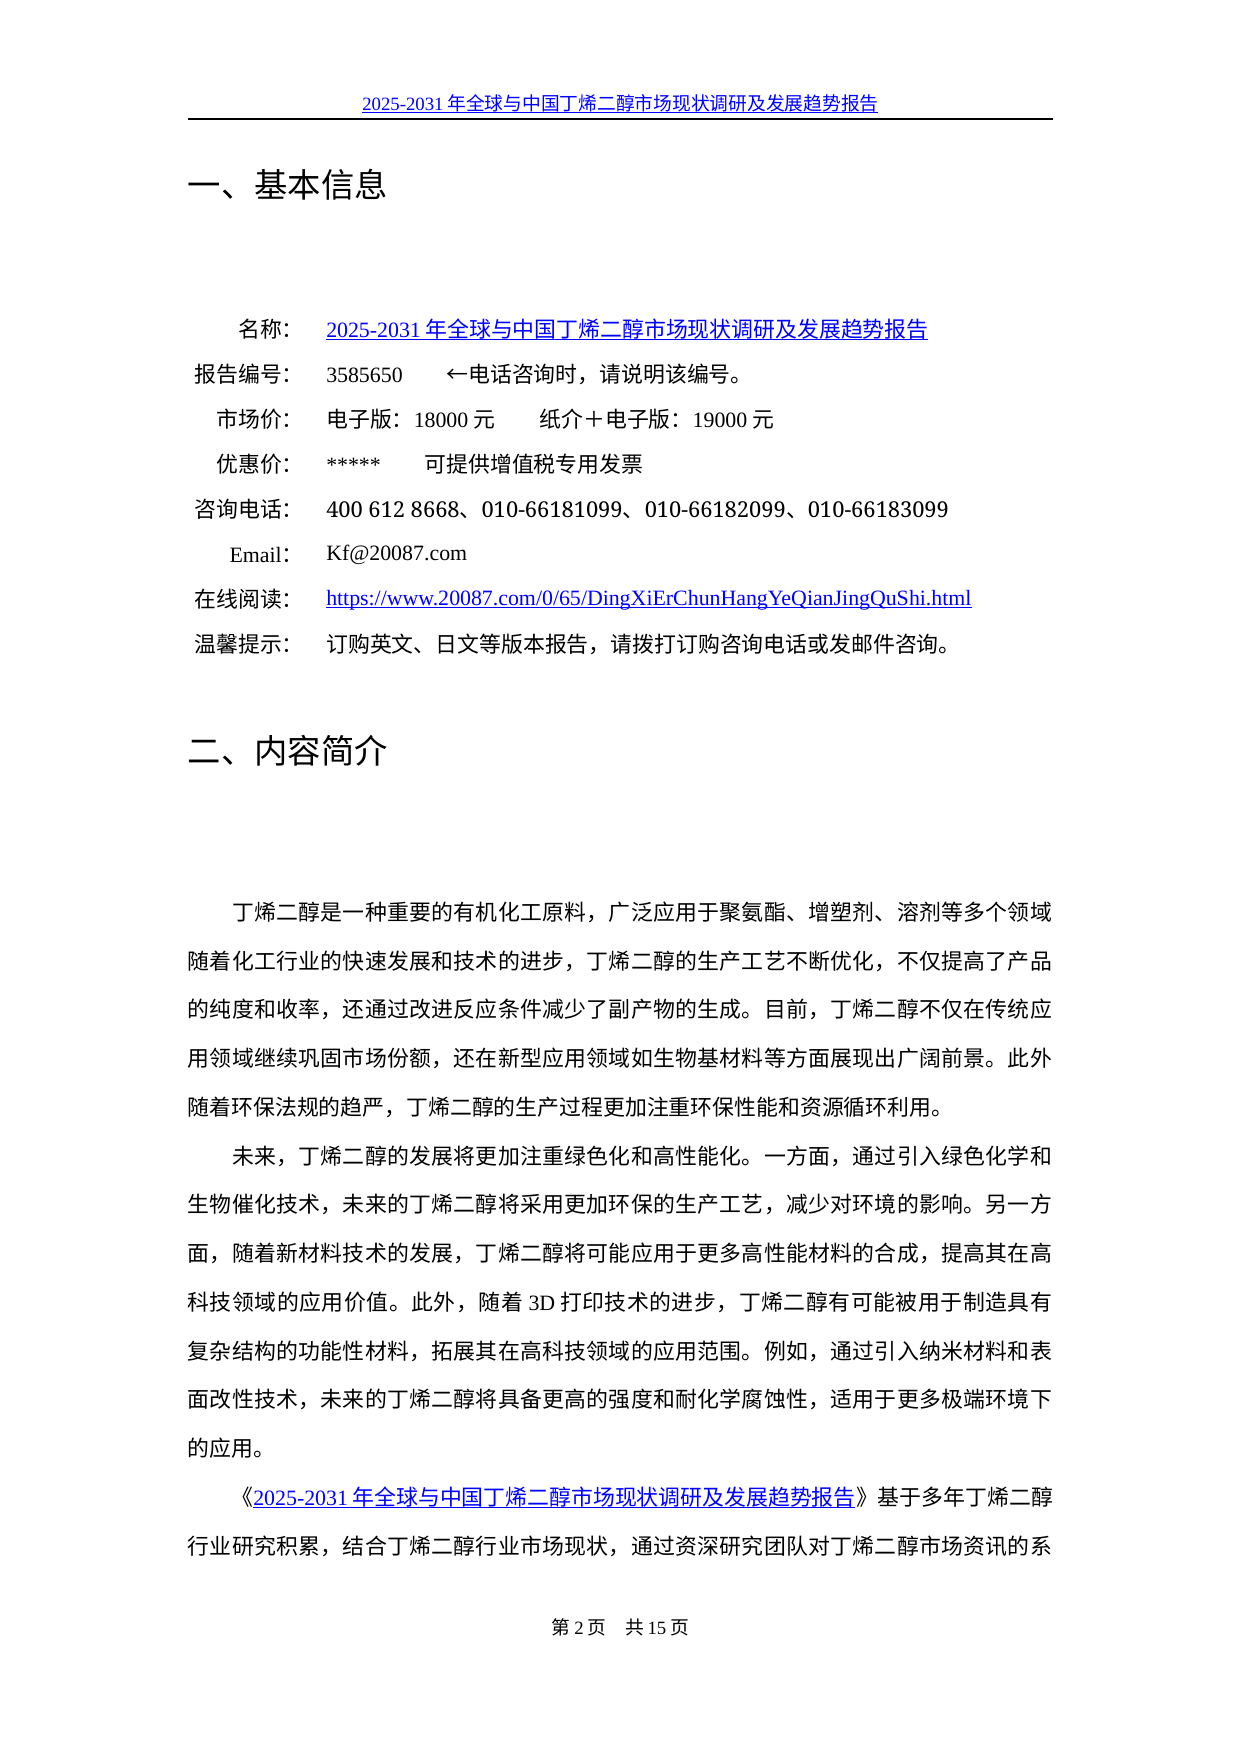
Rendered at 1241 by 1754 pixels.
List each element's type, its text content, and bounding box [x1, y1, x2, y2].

table_cell 在线阅读： [167, 582, 315, 627]
table_cell 400 612 8668、010-66181099、010-66182099、010-66183099 [315, 492, 1073, 537]
table_header 名称： [167, 312, 315, 357]
title 一、基本信息 [187, 150, 1053, 215]
table_cell [315, 582, 1073, 627]
title 二、内容简介 [187, 717, 1053, 782]
table_cell 报告编号： [167, 357, 315, 402]
table_cell ***** 可提供增值税专用发票 [315, 447, 1073, 492]
table_cell Kf@20087.com [315, 537, 1073, 582]
table_cell 3585650 ←电话咨询时，请说明该编号。 [315, 357, 1073, 402]
table_cell 订购英文、日文等版本报告，请拨打订购咨询电话或发邮件咨询。 [315, 627, 1073, 672]
table_cell 电子版：18000 元 纸介＋电子版：19000 元 [315, 402, 1073, 447]
table_cell 市场价： [167, 402, 315, 447]
table_cell 温馨提示： [167, 627, 315, 672]
table_cell Email： [167, 537, 315, 582]
table_cell 咨询电话： [167, 492, 315, 537]
table_cell 优惠价： [167, 447, 315, 492]
table_header 2025-2031年全球与中国丁烯二醇市场现状调研及发展趋势报告 [315, 312, 1073, 357]
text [187, 894, 1053, 1561]
